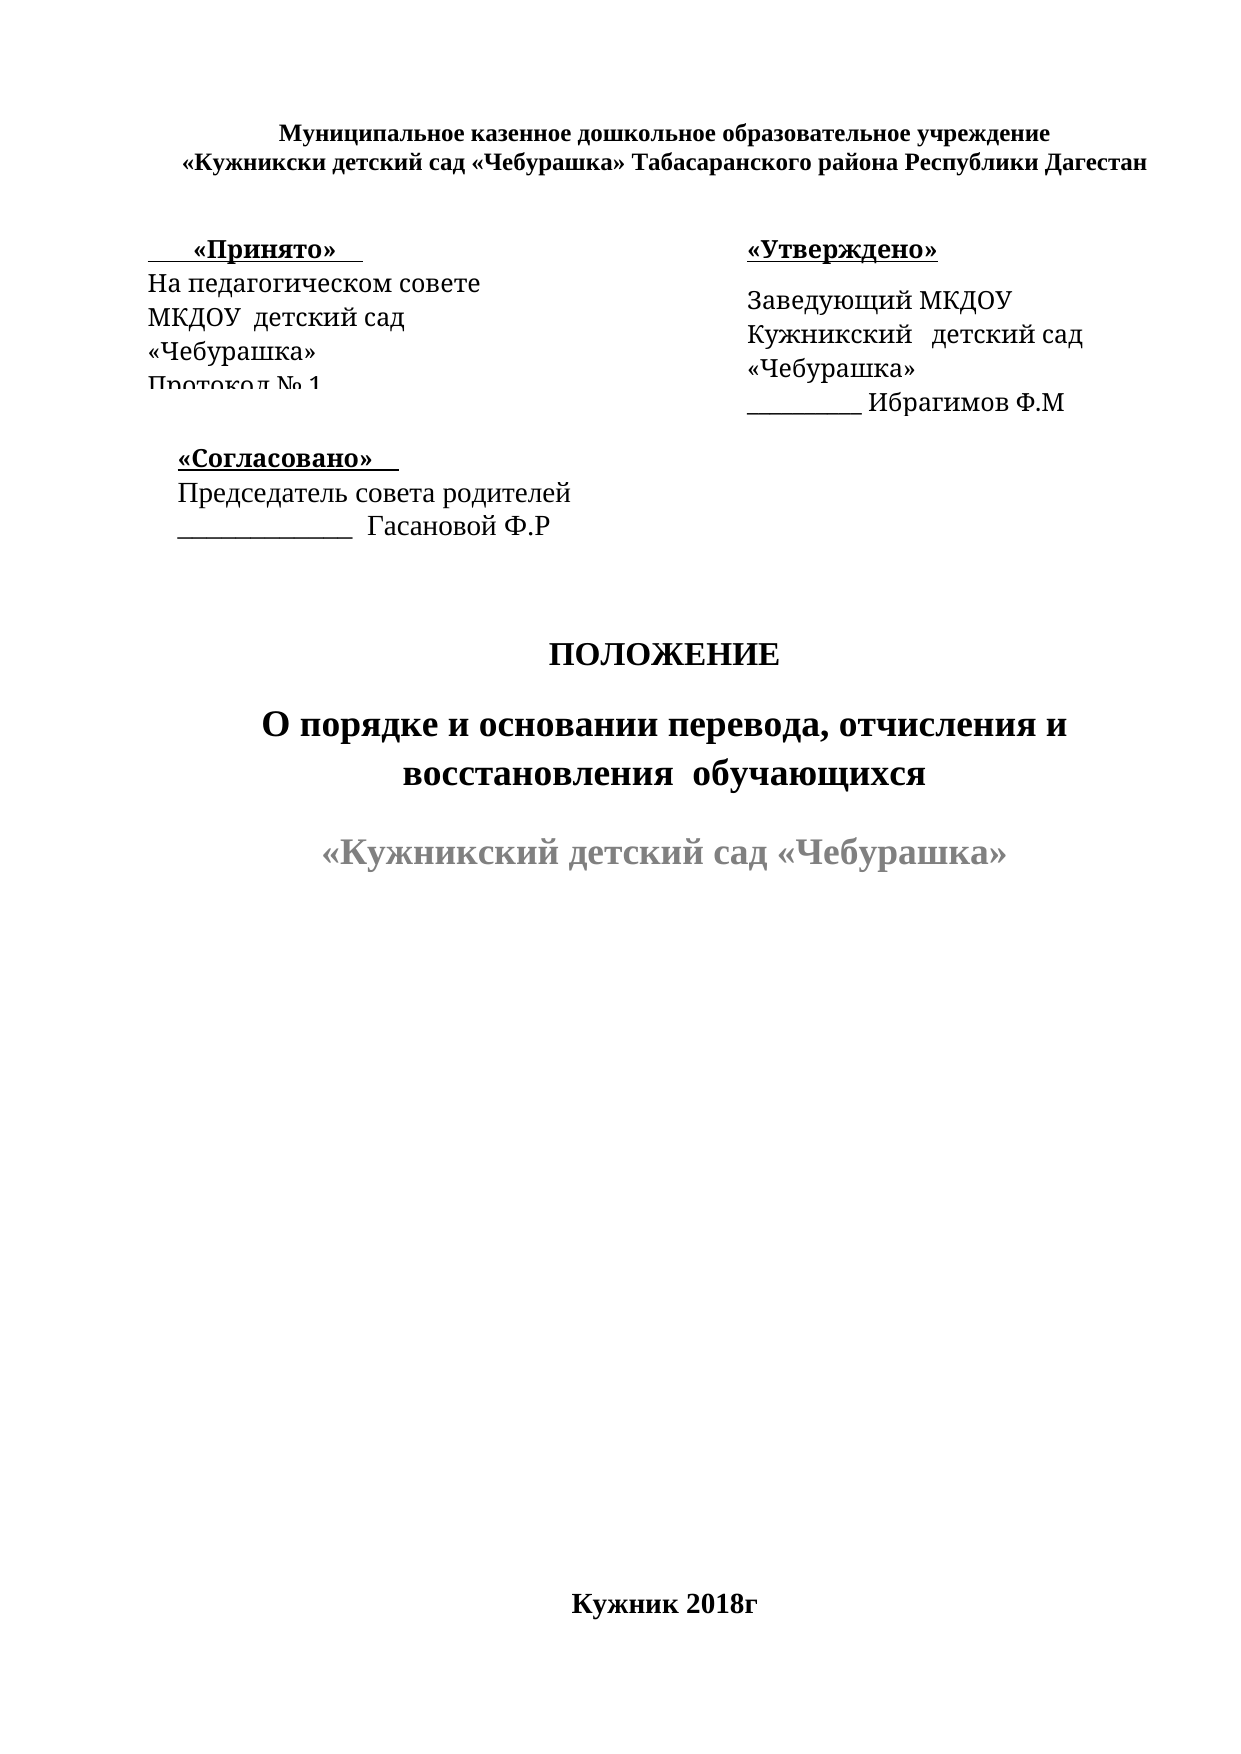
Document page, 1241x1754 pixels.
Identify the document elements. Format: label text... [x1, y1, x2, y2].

text ____________ Гасановой Ф.Р [177, 508, 1152, 542]
text Председатель совета родителей [177, 475, 1152, 508]
text О порядке и основании перевода, отчисления и [177, 701, 1152, 744]
text «Согласовано» [177, 441, 1152, 475]
text Муниципальное казенное дошкольное образовательное учреждение [177, 118, 1152, 147]
text «Кужникский детский сад «Чебурашка» [177, 829, 1152, 873]
text восстановления обучающихся [177, 751, 1152, 794]
text «Кужникски детский сад «Чебурашка» Табасаранского района Республики Дагестан [177, 147, 1152, 176]
text ПОЛОЖЕНИЕ [177, 634, 1152, 672]
text Кужник 2018г [177, 1586, 1152, 1620]
